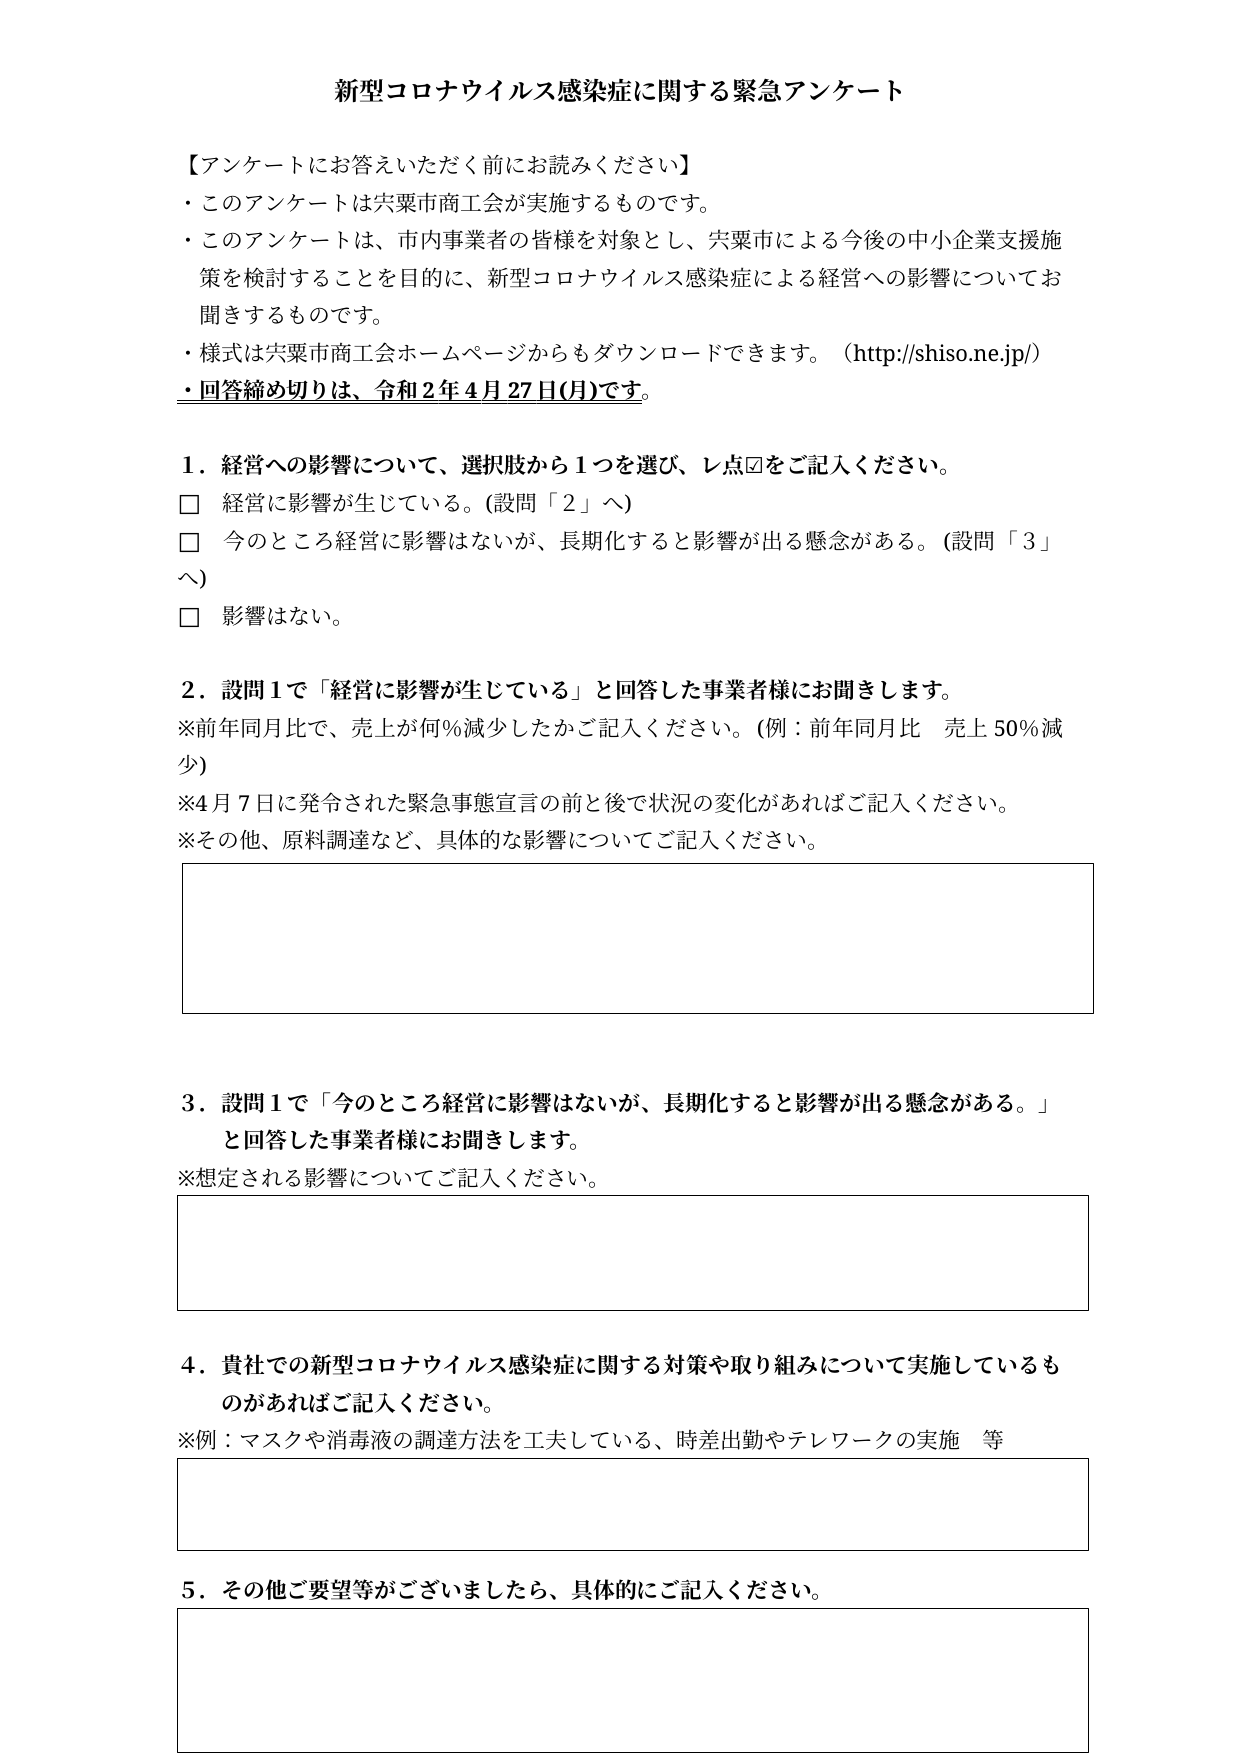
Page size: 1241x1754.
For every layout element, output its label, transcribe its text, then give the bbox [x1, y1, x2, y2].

text □ 今のところ経営に影響はないが、長期化すると影響が出る懸念がある。(設問「３」へ) [177, 521, 1063, 596]
text ※想定される影響についてご記入ください。 [177, 1158, 1063, 1195]
text 新型コロナウイルス感染症に関する緊急アンケート [177, 71, 1063, 108]
text ・このアンケートは宍粟市商工会が実施するものです。 [177, 183, 1063, 221]
text ・このアンケートは、市内事業者の皆様を対象とし、宍粟市による今後の中小企業支援施策を検討することを目的に、新型コロナウイルス感染症による経営への影響についてお聞きするものです。 [177, 221, 1063, 333]
text □ 経営に影響が生じている。(設問「２」へ) [177, 483, 1063, 521]
text □ 影響はない。 [177, 596, 1063, 633]
text ※4月7日に発令された緊急事態宣言の前と後で状況の変化があればご記入ください。 [177, 783, 1063, 821]
text ５．その他ご要望等がございましたら、具体的にご記入ください。 [177, 1571, 1063, 1608]
text ３．設問１で「今のところ経営に影響はないが、長期化すると影響が出る懸念がある。」と回答した事業者様にお聞きします。 [177, 1083, 1063, 1158]
text １．経営への影響について、選択肢から１つを選び、レ点☑をご記入ください。 [177, 446, 1063, 483]
text ※例：マスクや消毒液の調達方法を工夫している、時差出勤やテレワークの実施 等 [177, 1421, 1063, 1458]
text ・様式は宍粟市商工会ホームページからもダウンロードできます。（http://shiso.ne.jp/） [177, 333, 1063, 371]
text ２．設問１で「経営に影響が生じている」と回答した事業者様にお聞きします。 [177, 671, 1063, 708]
text 【アンケートにお答えいただく前にお読みください】 [177, 146, 1063, 183]
text ・回答締め切りは、令和2年4月27日(月)です。 [177, 371, 1063, 408]
text ４．貴社での新型コロナウイルス感染症に関する対策や取り組みについて実施しているものがあればご記入ください。 [177, 1346, 1063, 1421]
text ※その他、原料調達など、具体的な影響についてご記入ください。 [177, 821, 1063, 858]
text ※前年同月比で、売上が何％減少したかご記入ください。(例：前年同月比 売上50％減少) [177, 708, 1063, 783]
